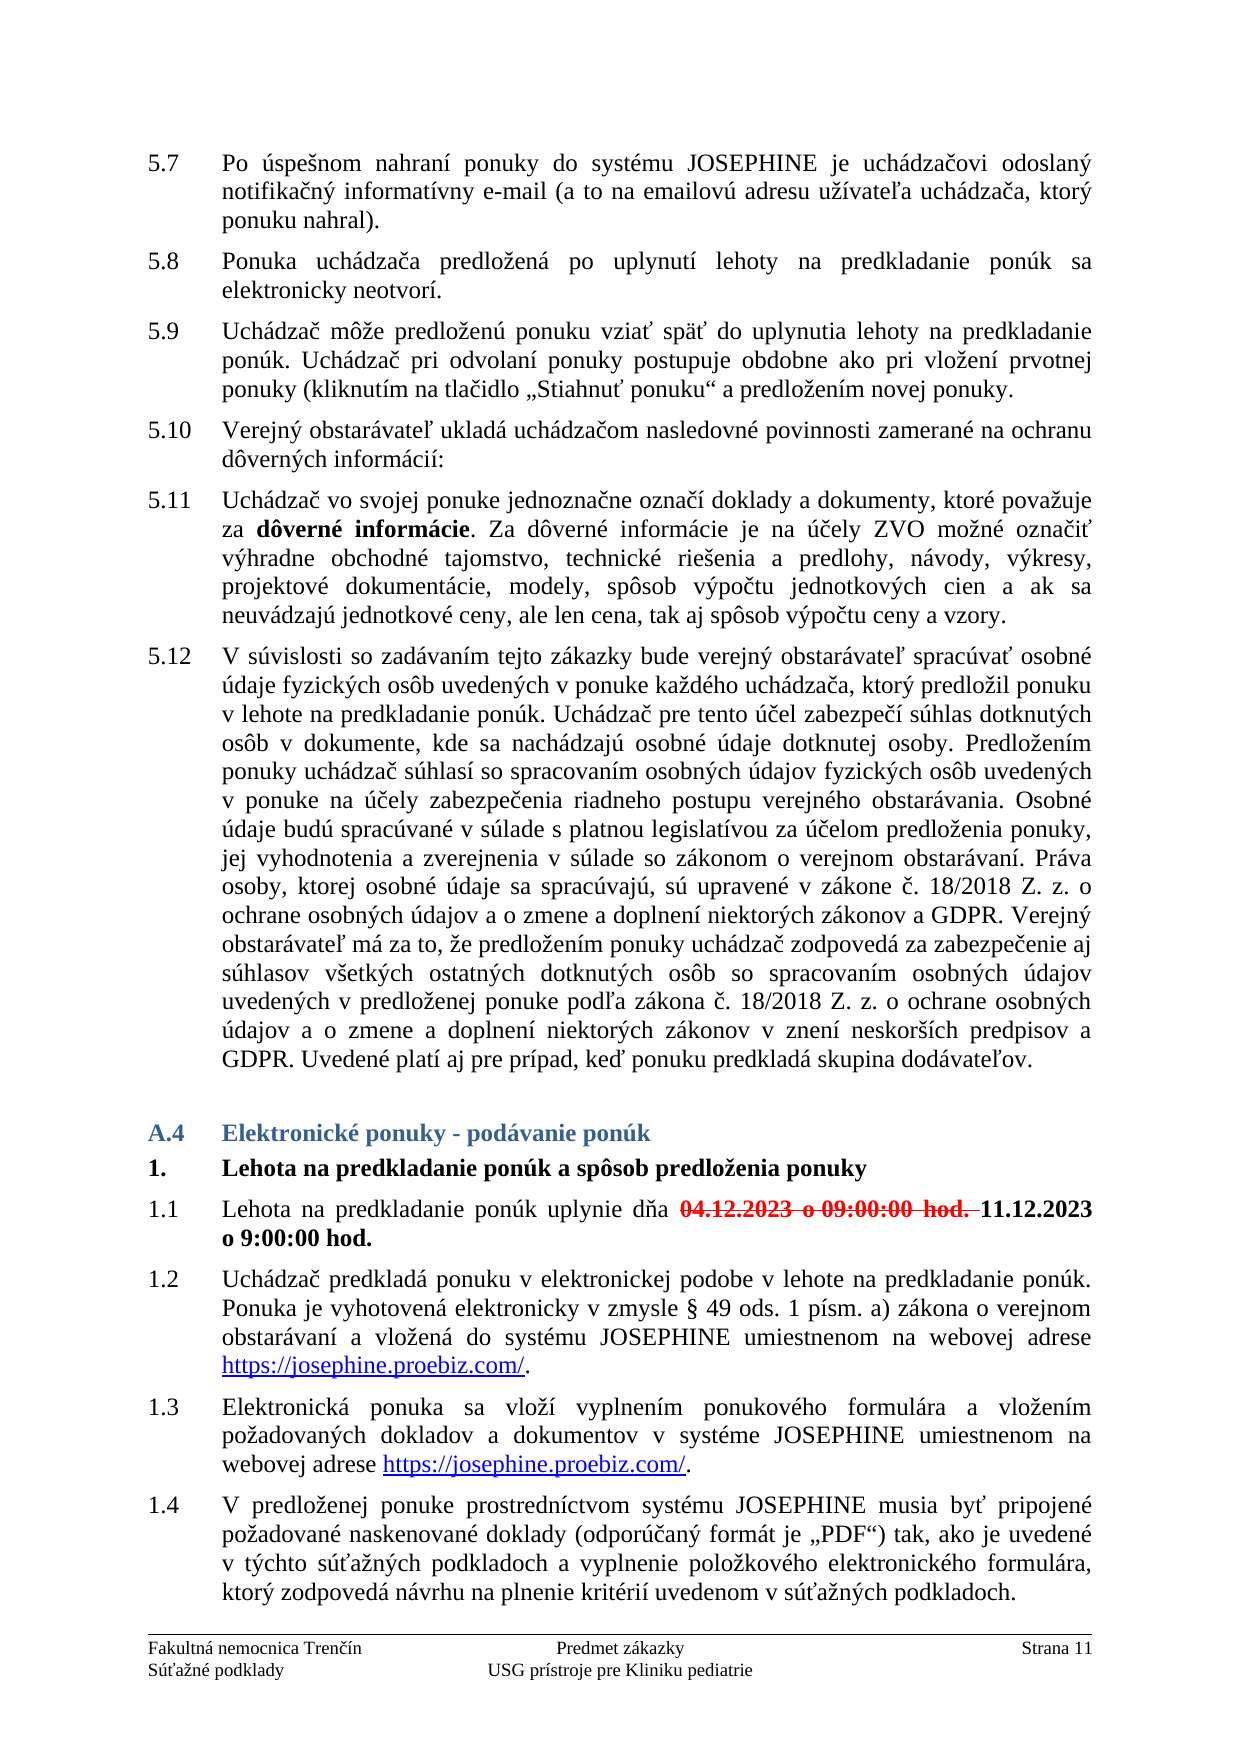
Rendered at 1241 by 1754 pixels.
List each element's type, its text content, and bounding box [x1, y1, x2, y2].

text Elektronická ponuka sa vloží vyplnením ponukového formulára a vložením požadovaných dokladov a dokumentov v systéme JOSEPHINE umiestnenom na webovej adrese https://josephine.proebiz.com/. [148, 1392, 1092, 1478]
text Uchádzač predkladá ponuku v elektronickej podobe v lehote na predkladanie ponúk. Ponuka je vyhotovená elektronicky v zmysle § 49 ods. 1 písm. a) zákona o verejnom obstarávaní a vložená do systému JOSEPHINE umiestnenom na webovej adrese https://josephine.proebiz.com/. [148, 1264, 1092, 1379]
subtitle Elektronické ponuky - podávanie ponúk [148, 1118, 1092, 1147]
text Ponuka uchádzača predložená po uplynutí lehoty na predkladanie ponúk sa elektronicky neotvorí. [148, 246, 1092, 304]
text Lehota na predkladanie ponúk uplynie dňa 04.12.2023 o 09:00:00 hod. 11.12.2023 o 9:00:00 hod. [148, 1194, 1092, 1252]
text Lehota na predkladanie ponúk a spôsob predloženia ponuky [148, 1153, 1092, 1182]
text Verejný obstarávateľ ukladá uchádzačom nasledovné povinnosti zamerané na ochranu dôverných informácií: [148, 415, 1092, 473]
text Uchádzač vo svojej ponuke jednoznačne označí doklady a dokumenty, ktoré považuje za dôverné informácie. Za dôverné informácie je na účely ZVO možné označiť výhradne obchodné tajomstvo, technické riešenia a predlohy, návody, výkresy, projektové dokumentácie, modely, spôsob výpočtu jednotkových cien a ak sa neuvádzajú jednotkové ceny, ale len cena, tak aj spôsob výpočtu ceny a vzory. [148, 485, 1092, 629]
text V súvislosti so zadávaním tejto zákazky bude verejný obstarávateľ spracúvať osobné údaje fyzických osôb uvedených v ponuke každého uchádzača, ktorý predložil ponuku v lehote na predkladanie ponúk. Uchádzač pre tento účel zabezpečí súhlas dotknutých osôb v dokumente, kde sa nachádzajú osobné údaje dotknutej osoby. Predložením ponuky uchádzač súhlasí so spracovaním osobných údajov fyzických osôb uvedených v ponuke na účely zabezpečenia riadneho postupu verejného obstarávania. Osobné údaje budú spracúvané v súlade s platnou legislatívou za účelom predloženia ponuky, jej vyhodnotenia a zverejnenia v súlade so zákonom o verejnom obstarávaní. Práva osoby, ktorej osobné údaje sa spracúvajú, sú upravené v zákone č. 18/2018 Z. z. o ochrane osobných údajov a o zmene a doplnení niektorých zákonov a GDPR. Verejný obstarávateľ má za to, že predložením ponuky uchádzač zodpovedá za zabezpečenie aj súhlasov všetkých ostatných dotknutých osôb so spracovaním osobných údajov uvedených v predloženej ponuke podľa zákona č. 18/2018 Z. z. o ochrane osobných údajov a o zmene a doplnení niektorých zákonov v znení neskorších predpisov a GDPR. Uvedené platí aj pre prípad, keď ponuku predkladá skupina dodávateľov. [148, 641, 1092, 1073]
text Uchádzač môže predloženú ponuku vziať späť do uplynutia lehoty na predkladanie ponúk. Uchádzač pri odvolaní ponuky postupuje obdobne ako pri vložení prvotnej ponuky (kliknutím na tlačidlo „Stiahnuť ponuku“ a predložením novej ponuky. [148, 316, 1092, 403]
text Po úspešnom nahraní ponuky do systému JOSEPHINE je uchádzačovi odoslaný notifikačný informatívny e-mail (a to na emailovú adresu užívateľa uchádzača, ktorý ponuku nahral). [148, 148, 1092, 234]
text V predloženej ponuke prostredníctvom systému JOSEPHINE musia byť pripojené požadované naskenované doklady (odporúčaný formát je „PDF“) tak, ako je uvedené v týchto súťažných podkladoch a vyplnenie položkového elektronického formulára, ktorý zodpovedá návrhu na plnenie kritérií uvedenom v súťažných podkladoch. [148, 1490, 1092, 1605]
